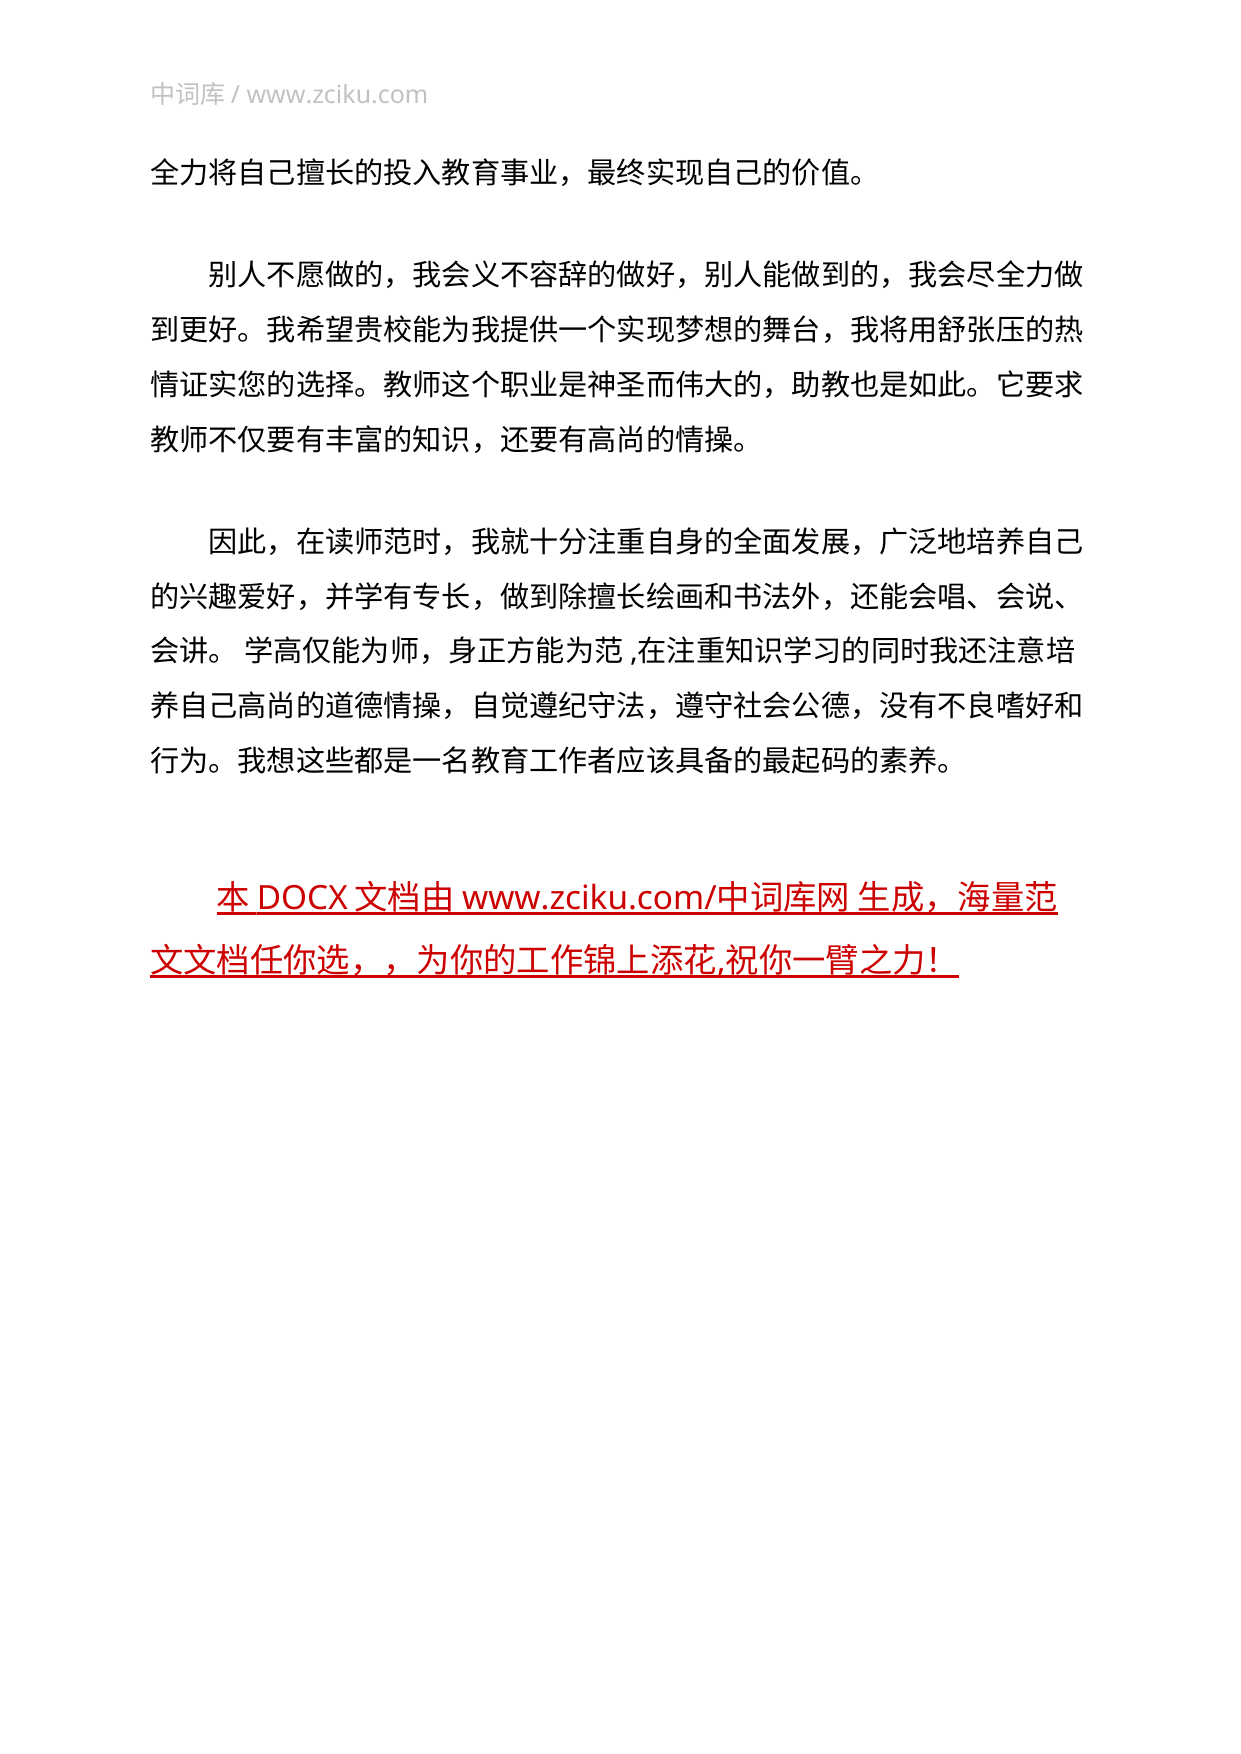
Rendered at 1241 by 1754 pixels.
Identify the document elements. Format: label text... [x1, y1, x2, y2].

text 别人不愿做的，我会义不容辞的做好，别人能做到的，我会尽全力做到更好。我希望贵校能为我提供一个实现梦想的舞台，我将用舒张压的热情证实您的选择。教师这个职业是神圣而伟大的，助教也是如此。它要求教师不仅要有丰富的知识，还要有高尚的情操。 [150, 252, 1090, 459]
text 本DOCX文档由 www.zciku.com/中词库网 生成，海量范文文档任你选，，为你的工作锦上添花,祝你一臂之力！ [150, 871, 1090, 982]
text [150, 150, 1090, 192]
text 因此，在读师范时，我就十分注重自身的全面发展，广泛地培养自己的兴趣爱好，并学有专长，做到除擅长绘画和书法外，还能会唱、会说、会讲。 学高仅能为师，身正方能为范 ,在注重知识学习的同时我还注意培养自己高尚的道德情操，自觉遵纪守法，遵守社会公德，没有不良嗜好和行为。我想这些都是一名教育工作者应该具备的最起码的素养。 [150, 518, 1090, 780]
